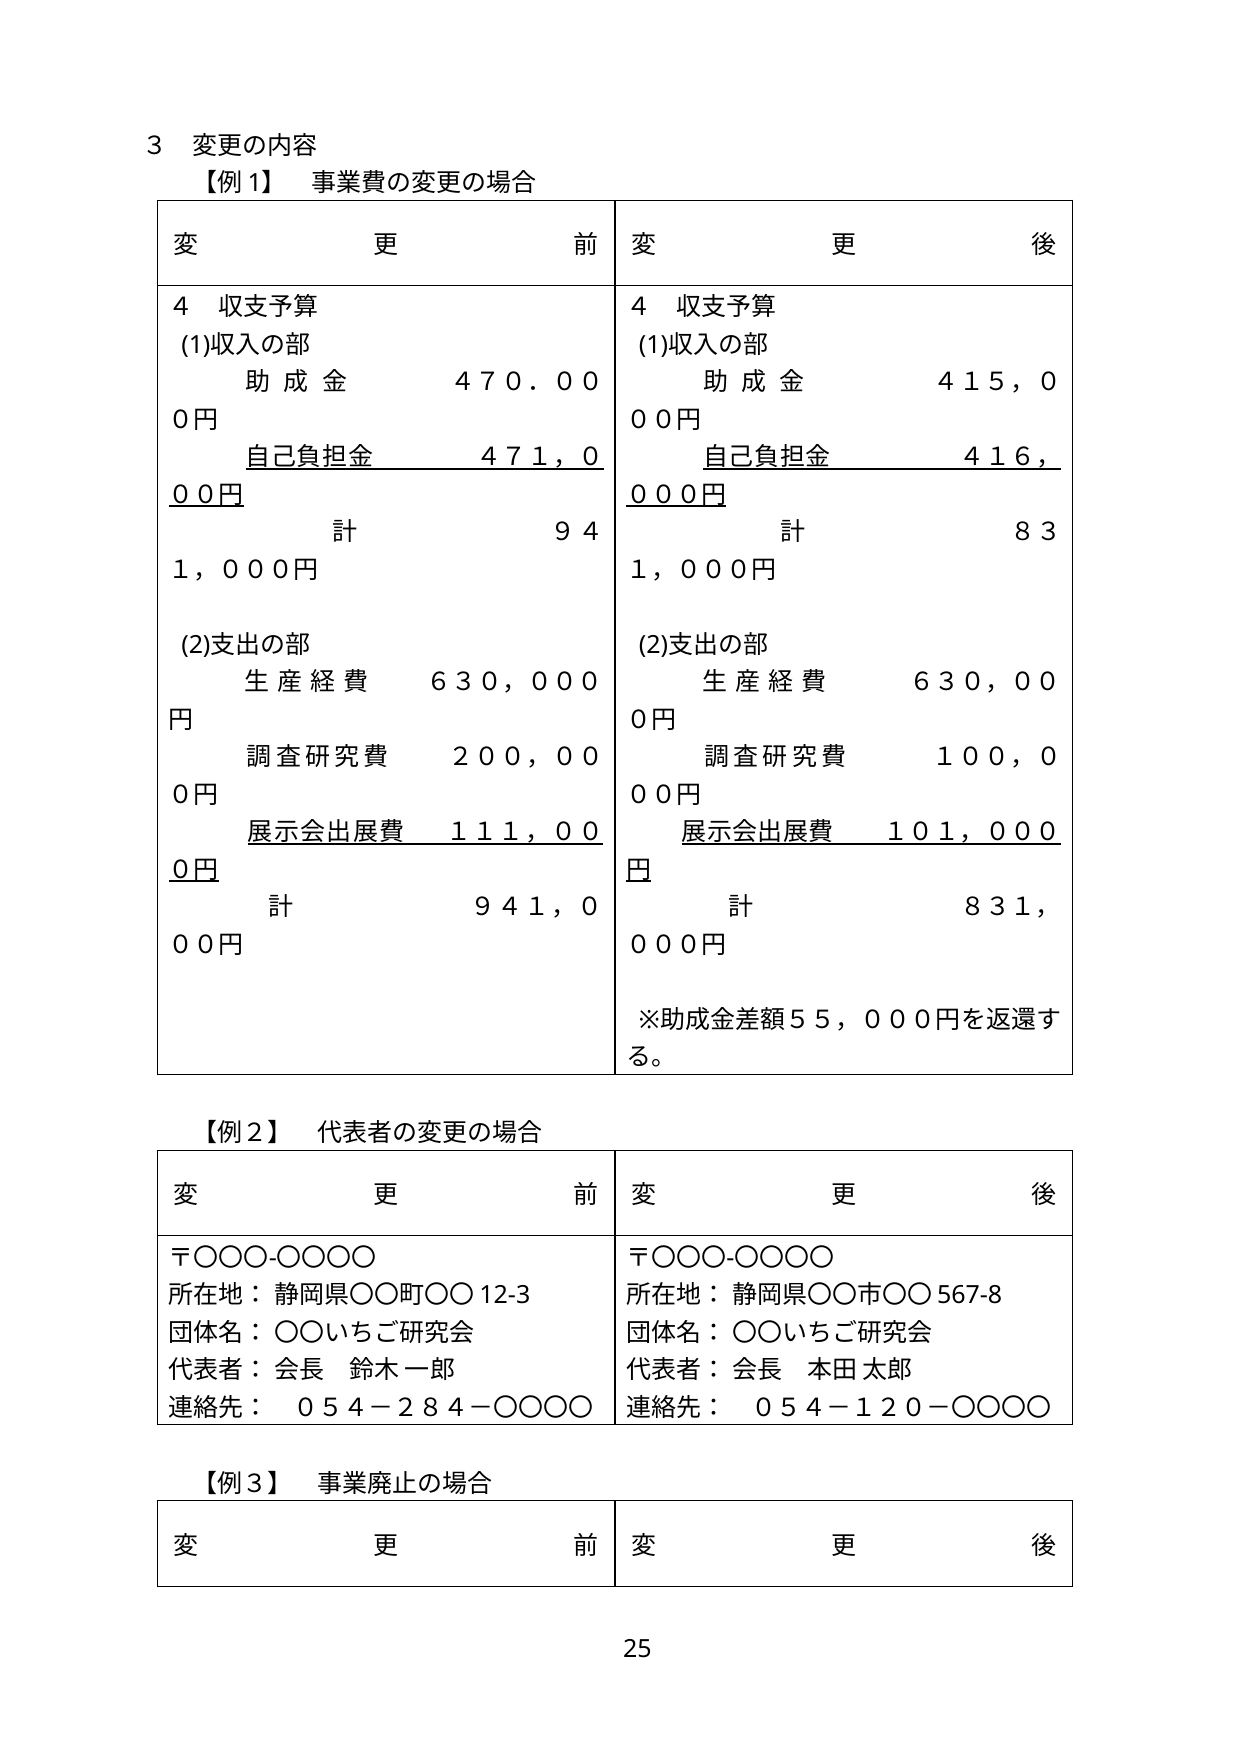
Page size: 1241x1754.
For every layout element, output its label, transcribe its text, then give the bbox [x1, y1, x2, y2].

table_header 変 更 前 [158, 201, 614, 285]
text 【例２】 代表者の変更の場合 [142, 1112, 1122, 1150]
table_header 変 更 後 [616, 201, 1072, 285]
table_header 変 更 前 [158, 1501, 614, 1586]
table_cell ４ 収支予算 (1)収入の部 助成金 ４７０．０００円 自己負担金 ４７１，０００円 計 ９４１，０００円 (2)支出の部 生産経費 ６３０，０００円 調査研究費 ２００，０００円 展示会出展費 １１１，０００円 計 ９４１，０００円 [158, 286, 614, 1074]
table_header 変 更 後 [616, 1501, 1072, 1586]
text 【例1】 事業費の変更の場合 [142, 162, 1122, 199]
table_header 変 更 後 [616, 1151, 1072, 1235]
text 【例３】 事業廃止の場合 [142, 1462, 1122, 1500]
table_cell 〒〇〇〇-〇〇〇〇 所在地： 静岡県〇〇町〇〇12-3 団体名： 〇〇いちご研究会 代表者： 会長 鈴木 一郎 連絡先： ０５４－２８４－〇〇〇〇 [158, 1236, 614, 1424]
table_cell ４ 収支予算 (1)収入の部 助成金 ４１５，０００円 自己負担金 ４１６，０００円 計 ８３１，０００円 (2)支出の部 生産経費 ６３０，０００円 調査研究費 １００，０００円 展示会出展費 １０１，０００円 計 ８３１，０００円 ※助成金差額５５，０００円を返還する。 [616, 286, 1072, 1074]
table_header 変 更 前 [158, 1151, 614, 1235]
text ３ 変更の内容 [142, 124, 1122, 162]
table_cell 〒〇〇〇-〇〇〇〇 所在地： 静岡県〇〇市〇〇567-8 団体名： 〇〇いちご研究会 代表者： 会長 本田 太郎 連絡先： ０５４－１２０－〇〇〇〇 [616, 1236, 1072, 1424]
